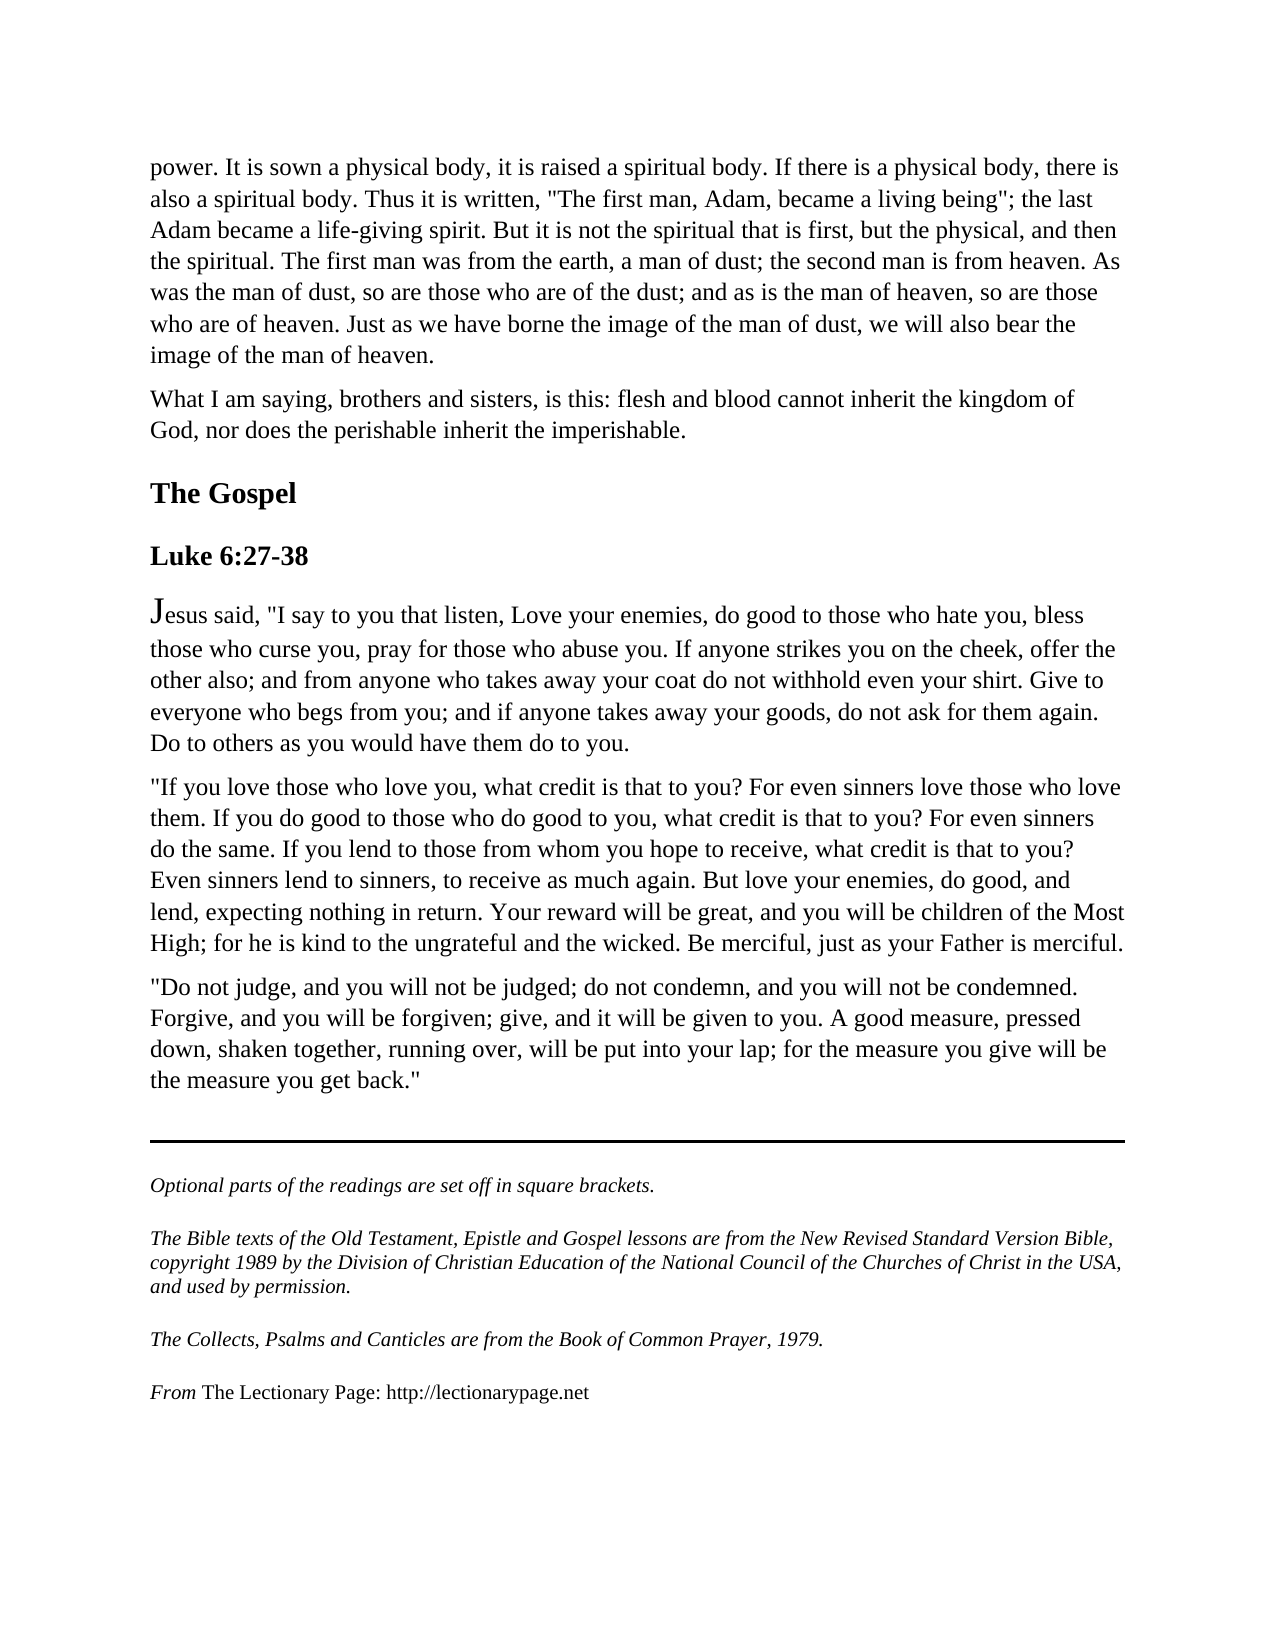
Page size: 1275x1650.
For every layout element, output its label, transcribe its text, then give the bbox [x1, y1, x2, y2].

text Jesus said, "I say to you that listen, Love your enemies, do good to those who hate you, bless those who curse you, pray for those who abuse you. If anyone strikes you on the cheek, offer the other also; and from anyone who takes away your coat do not withhold even your shirt. Give to everyone who begs from you; and if anyone takes away your goods, do not ask for them again. Do to others as you would have them do to you. [150, 589, 1125, 757]
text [150, 150, 1125, 369]
text From The Lectionary Page: http://lectionarypage.net [150, 1380, 1125, 1404]
subtitle The Gospel [150, 475, 1125, 510]
text "Do not judge, and you will not be judged; do not condemn, and you will not be condemned. Forgive, and you will be forgiven; give, and it will be given to you. A good measure, pressed down, shaken together, running over, will be put into your lap; for the measure you give will be the measure you get back." [150, 969, 1125, 1094]
text "If you love those who love you, what credit is that to you? For even sinners love those who love them. If you do good to those who do good to you, what credit is that to you? For even sinners do the same. If you lend to those from whom you hope to receive, what credit is that to you? Even sinners lend to sinners, to receive as much again. But love your enemies, do good, and lend, expecting nothing in return. Your reward will be great, and you will be children of the Most High; for he is kind to the ungrateful and the wicked. Be merciful, just as your Father is merciful. [150, 769, 1125, 957]
text The Collects, Psalms and Canticles are from the Book of Common Prayer, 1979. [150, 1327, 1125, 1351]
text The Bible texts of the Old Testament, Epistle and Gospel lessons are from the New Revised Standard Version Bible, copyright 1989 by the Division of Christian Education of the National Council of the Churches of Christ in the USA, and used by permission. [150, 1226, 1125, 1298]
text What I am saying, brothers and sisters, is this: flesh and blood cannot inherit the kingdom of God, nor does the perishable inherit the imperishable. [150, 381, 1125, 444]
subtitle Luke 6:27-38 [150, 539, 1125, 571]
text Optional parts of the readings are set off in square brackets. [150, 1172, 1125, 1197]
